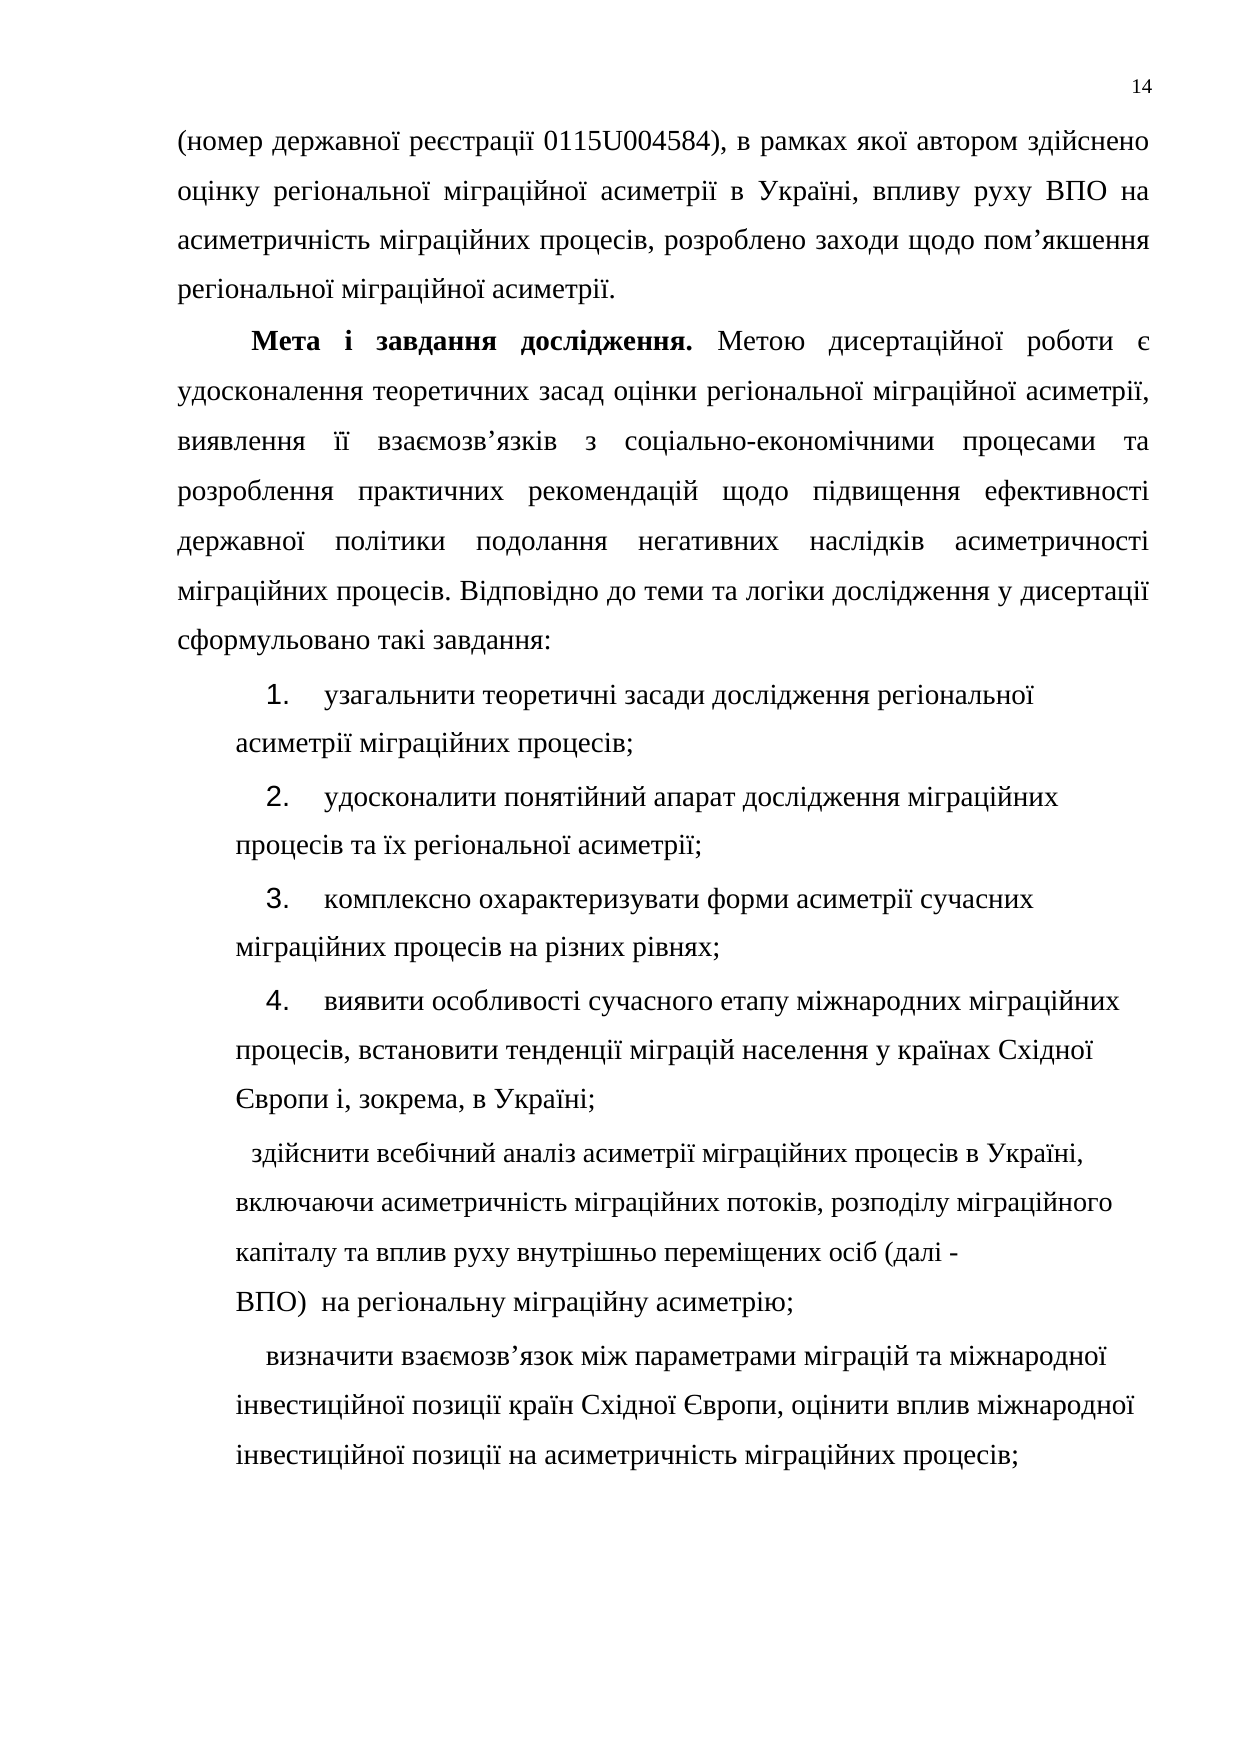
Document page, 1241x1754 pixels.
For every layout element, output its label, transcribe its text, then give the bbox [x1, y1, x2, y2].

list виявити особливості сучасного етапу міжнародних міграційних процесів, встановити тенденції міграцій населення у країнах Східної Європи і, зокрема, в Україні; [235, 983, 1152, 1115]
list узагальнити теоретичні засади дослідження регіональної асиметрії міграційних процесів; [235, 677, 1152, 758]
list здійснити всебічний аналіз асиметрії міграційних процесів в Україні, включаючи асиметричність міграційних потоків, розподілу міграційного капіталу та вплив руху внутрішньо переміщених осіб (далі - [235, 1136, 1152, 1267]
list комплексно охарактеризувати форми асиметрії сучасних міграційних процесів на різних рівнях; [235, 881, 1152, 962]
list удосконалити понятійний апарат дослідження міграційних процесів та їх регіональної асиметрії; [235, 779, 1152, 861]
text ВПО) на регіональну міграційну асиметрію; [235, 1284, 1152, 1318]
text (номер державної реєстрації 0115U004584), в рамках якої автором здійснено оцінку регіональної міграційної асиметрії в Україні, впливу руху ВПО на асиметричність міграційних процесів, розроблено заходи щодо пом’якшення регіональної міграційної асиметрії. [177, 123, 1150, 305]
text Мета і завдання дослідження. Метою дисертаційної роботи є удосконалення теоретичних засад оцінки регіональної міграційної асиметрії, виявлення її взаємозв’язків з соціально-економічними процесами та розроблення практичних рекомендацій щодо підвищення ефективності державної політики подолання негативних наслідків асиметричності міграційних процесів. Відповідно до теми та логіки дослідження у дисертації сформульовано такі завдання: [177, 323, 1150, 656]
text 14 [1131, 74, 1152, 98]
list визначити взаємозв’язок між параметрами міграцій та міжнародної інвестиційної позиції країн Східної Європи, оцінити вплив міжнародної інвестиційної позиції на асиметричність міграційних процесів; [235, 1338, 1152, 1470]
